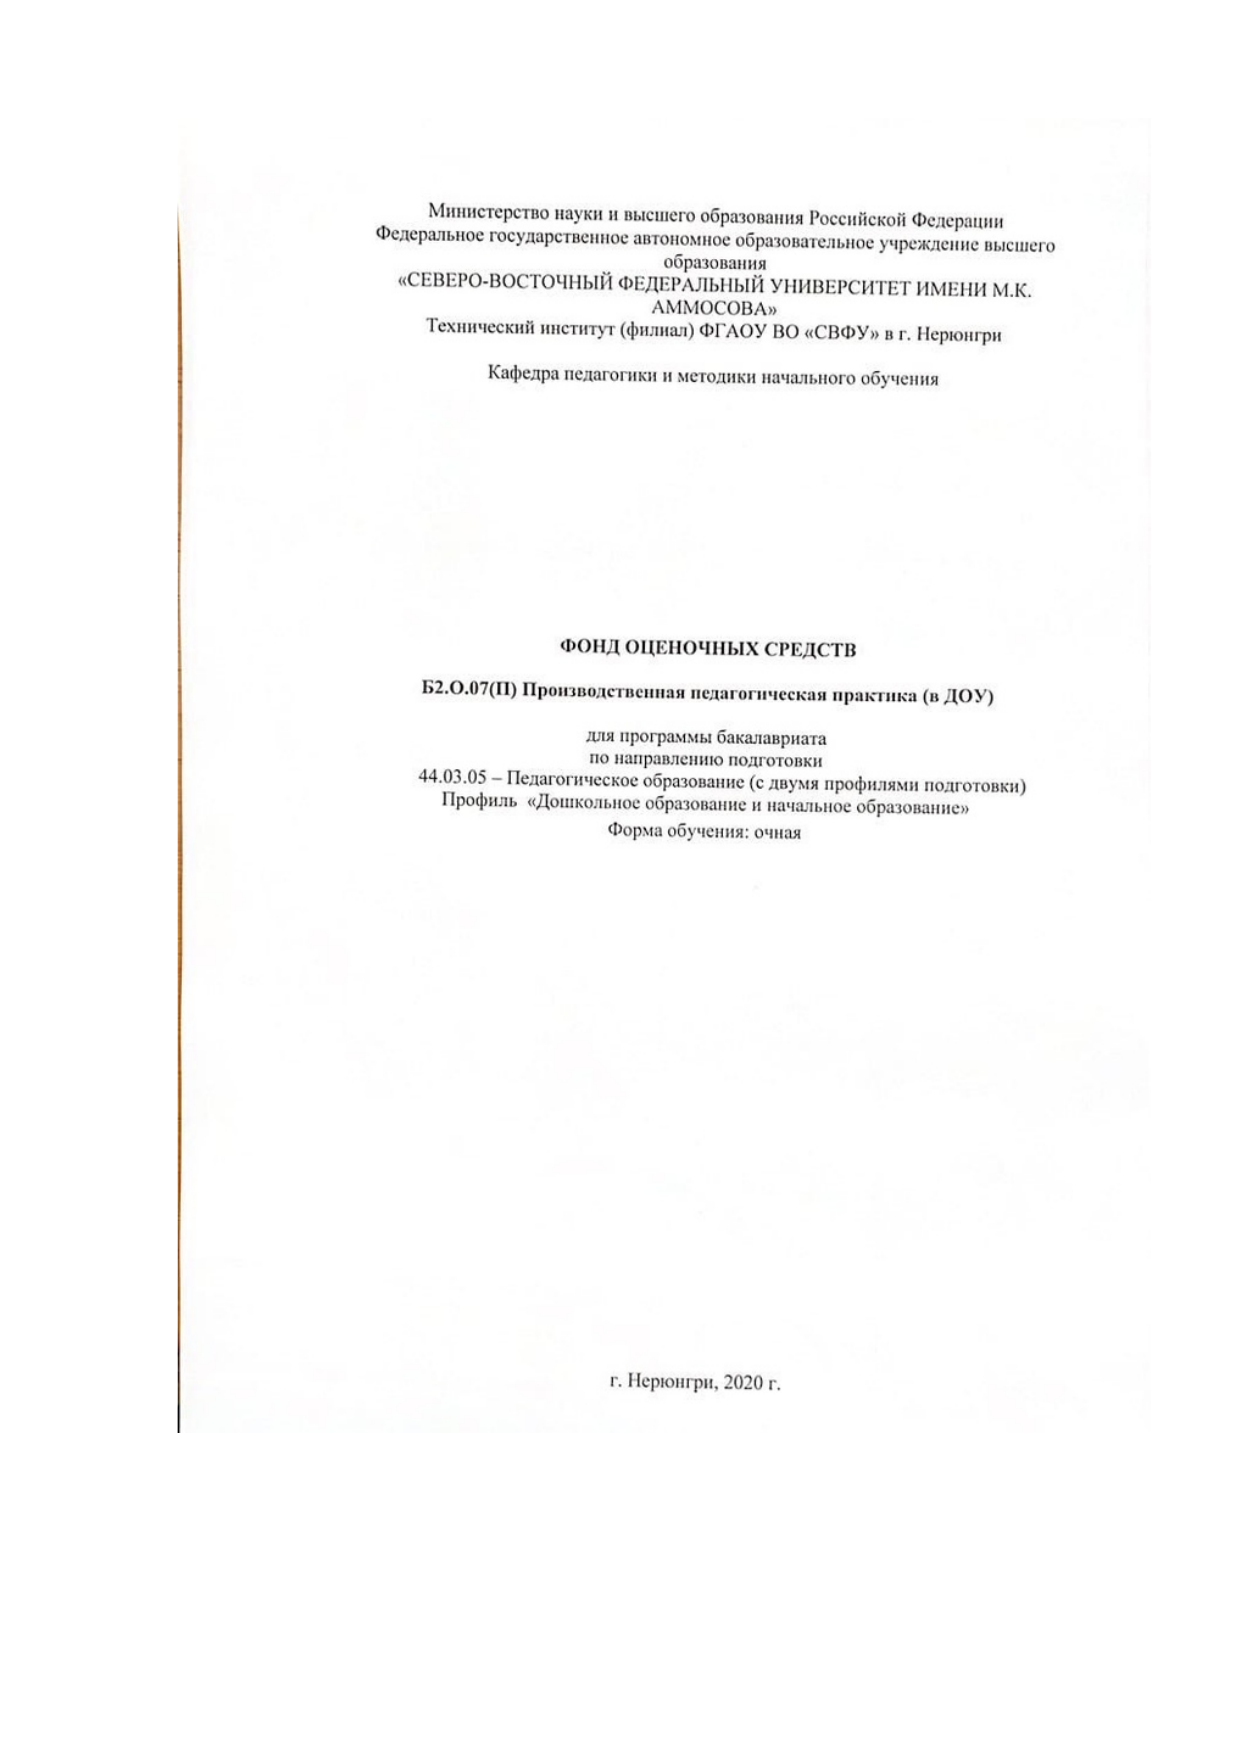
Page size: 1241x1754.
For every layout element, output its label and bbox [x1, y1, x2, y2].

picture [177, 118, 1152, 1433]
